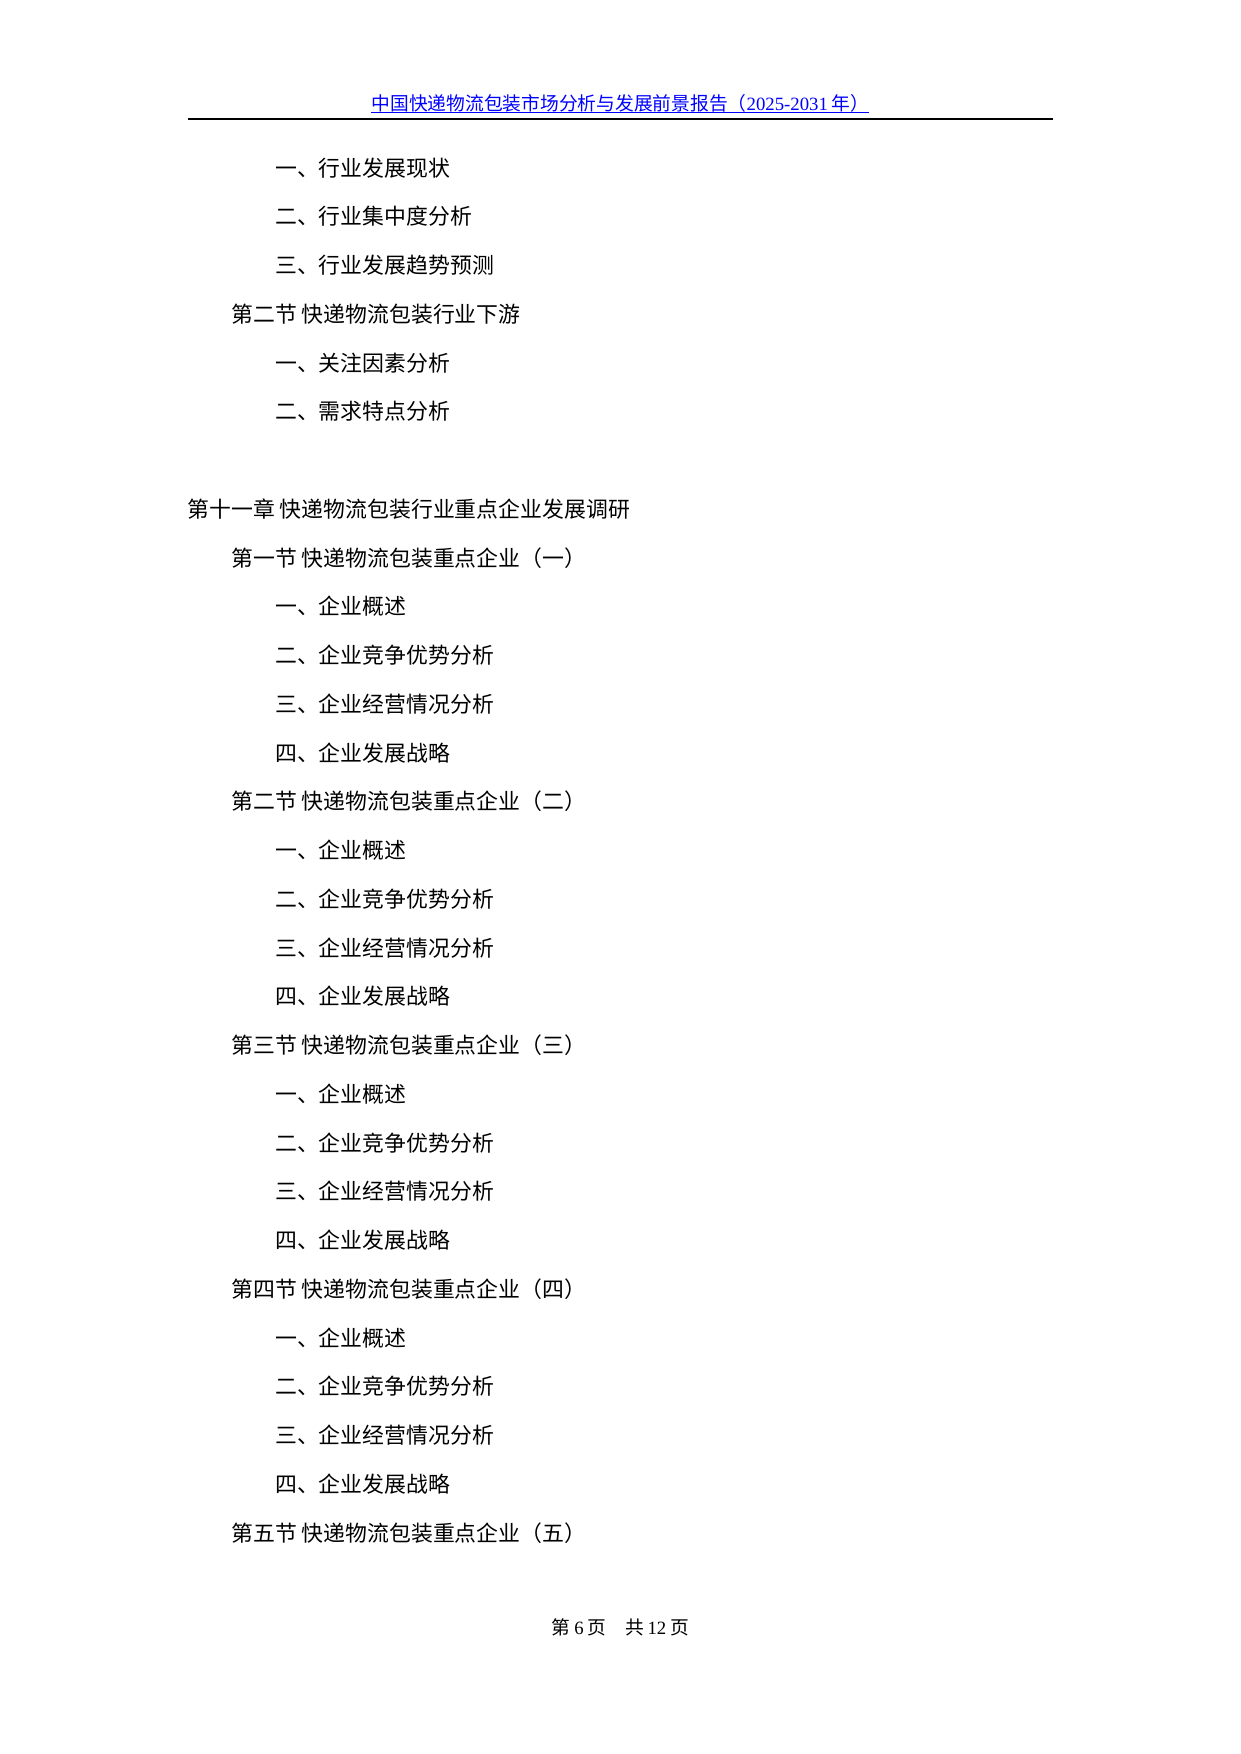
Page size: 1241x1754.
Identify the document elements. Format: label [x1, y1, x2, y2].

text [187, 150, 1053, 1548]
